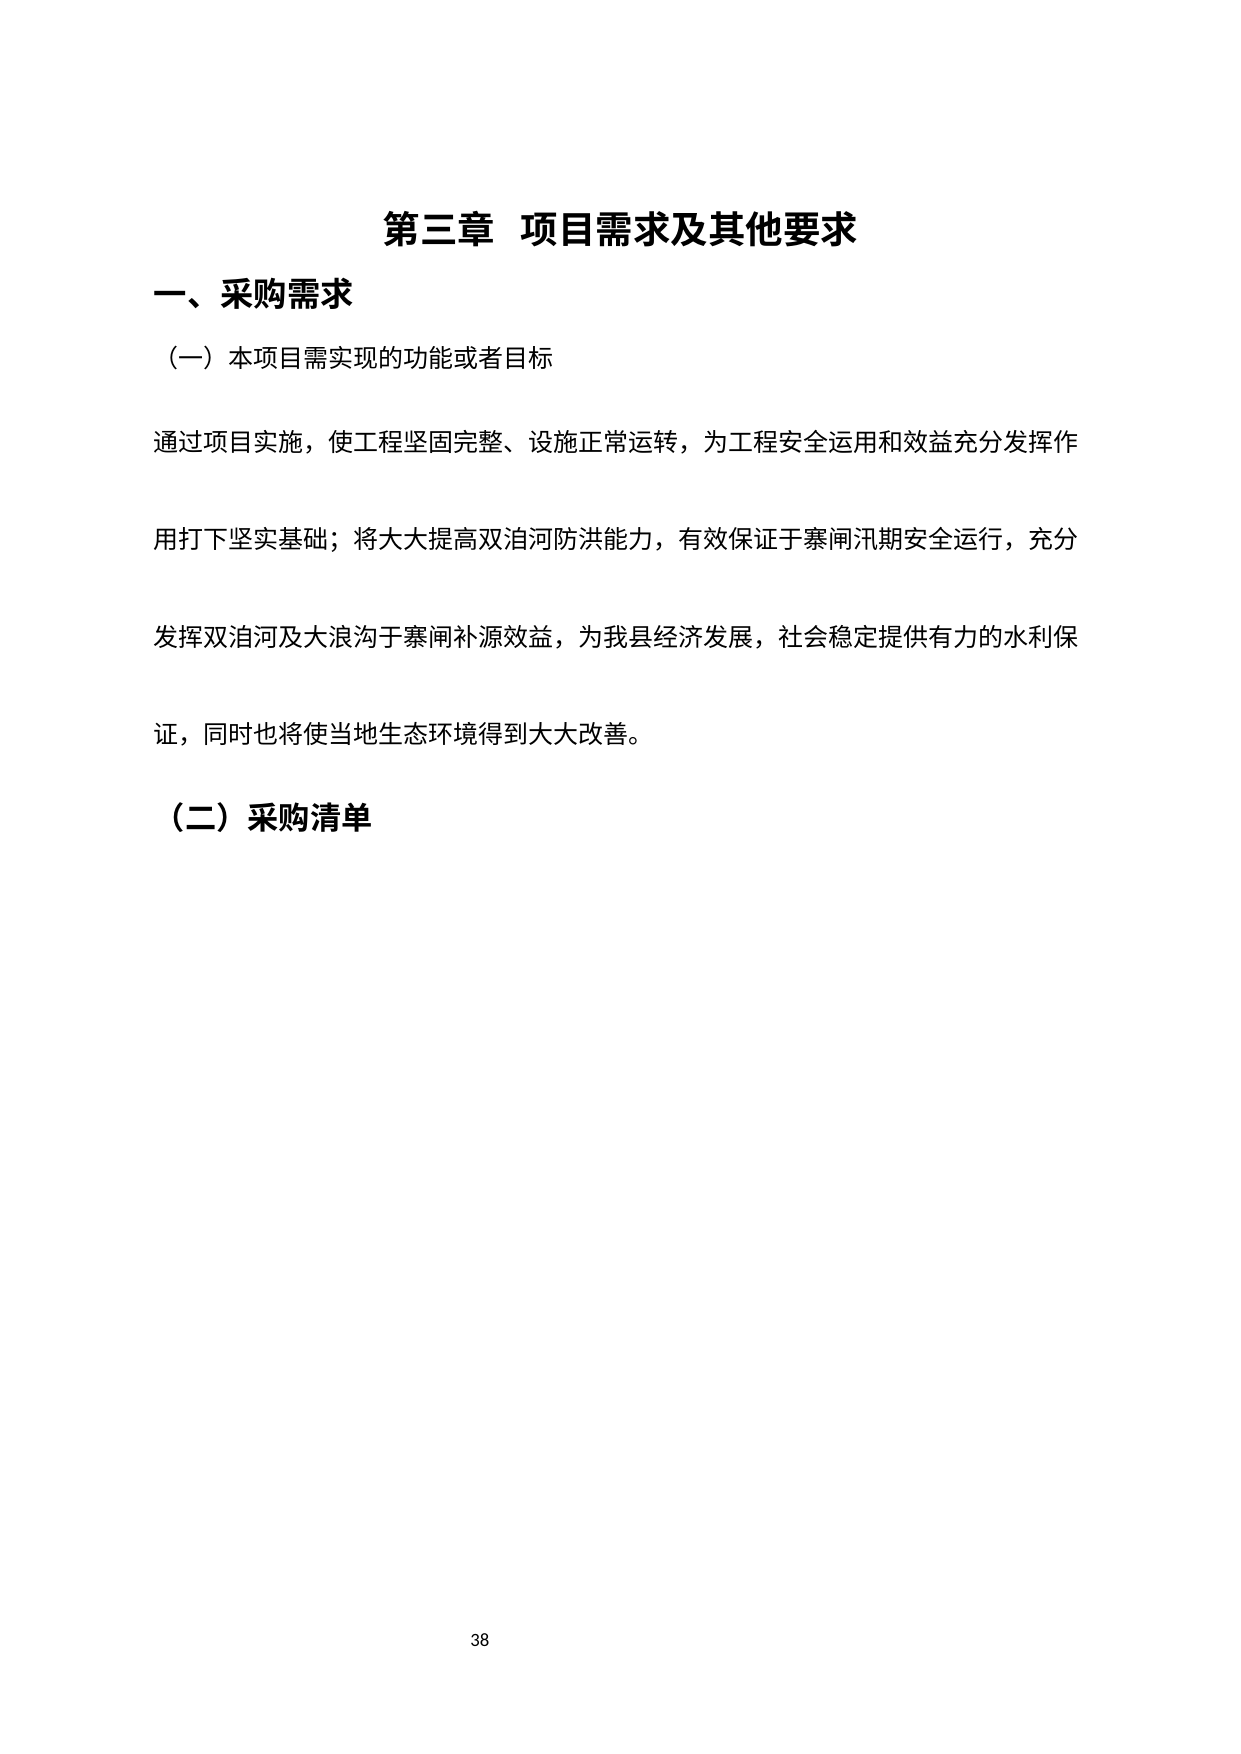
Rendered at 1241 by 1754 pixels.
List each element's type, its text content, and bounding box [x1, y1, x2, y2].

text 一、采购需求 [153, 259, 1087, 324]
text （二）采购清单 [153, 783, 1087, 848]
text 通过项目实施，使工程坚固完整、设施正常运转，为工程安全运用和效益充分发挥作用打下坚实基础；将大大提高双洎河防洪能力，有效保证于寨闸汛期安全运行，充分发挥双洎河及大浪沟于寨闸补源效益，为我县经济发展，社会稳定提供有力的水利保证，同时也将使当地生态环境得到大大改善。 [153, 408, 1087, 765]
text 第三章 项目需求及其他要求 [153, 194, 1087, 259]
text （一）本项目需实现的功能或者目标 [153, 324, 1087, 389]
